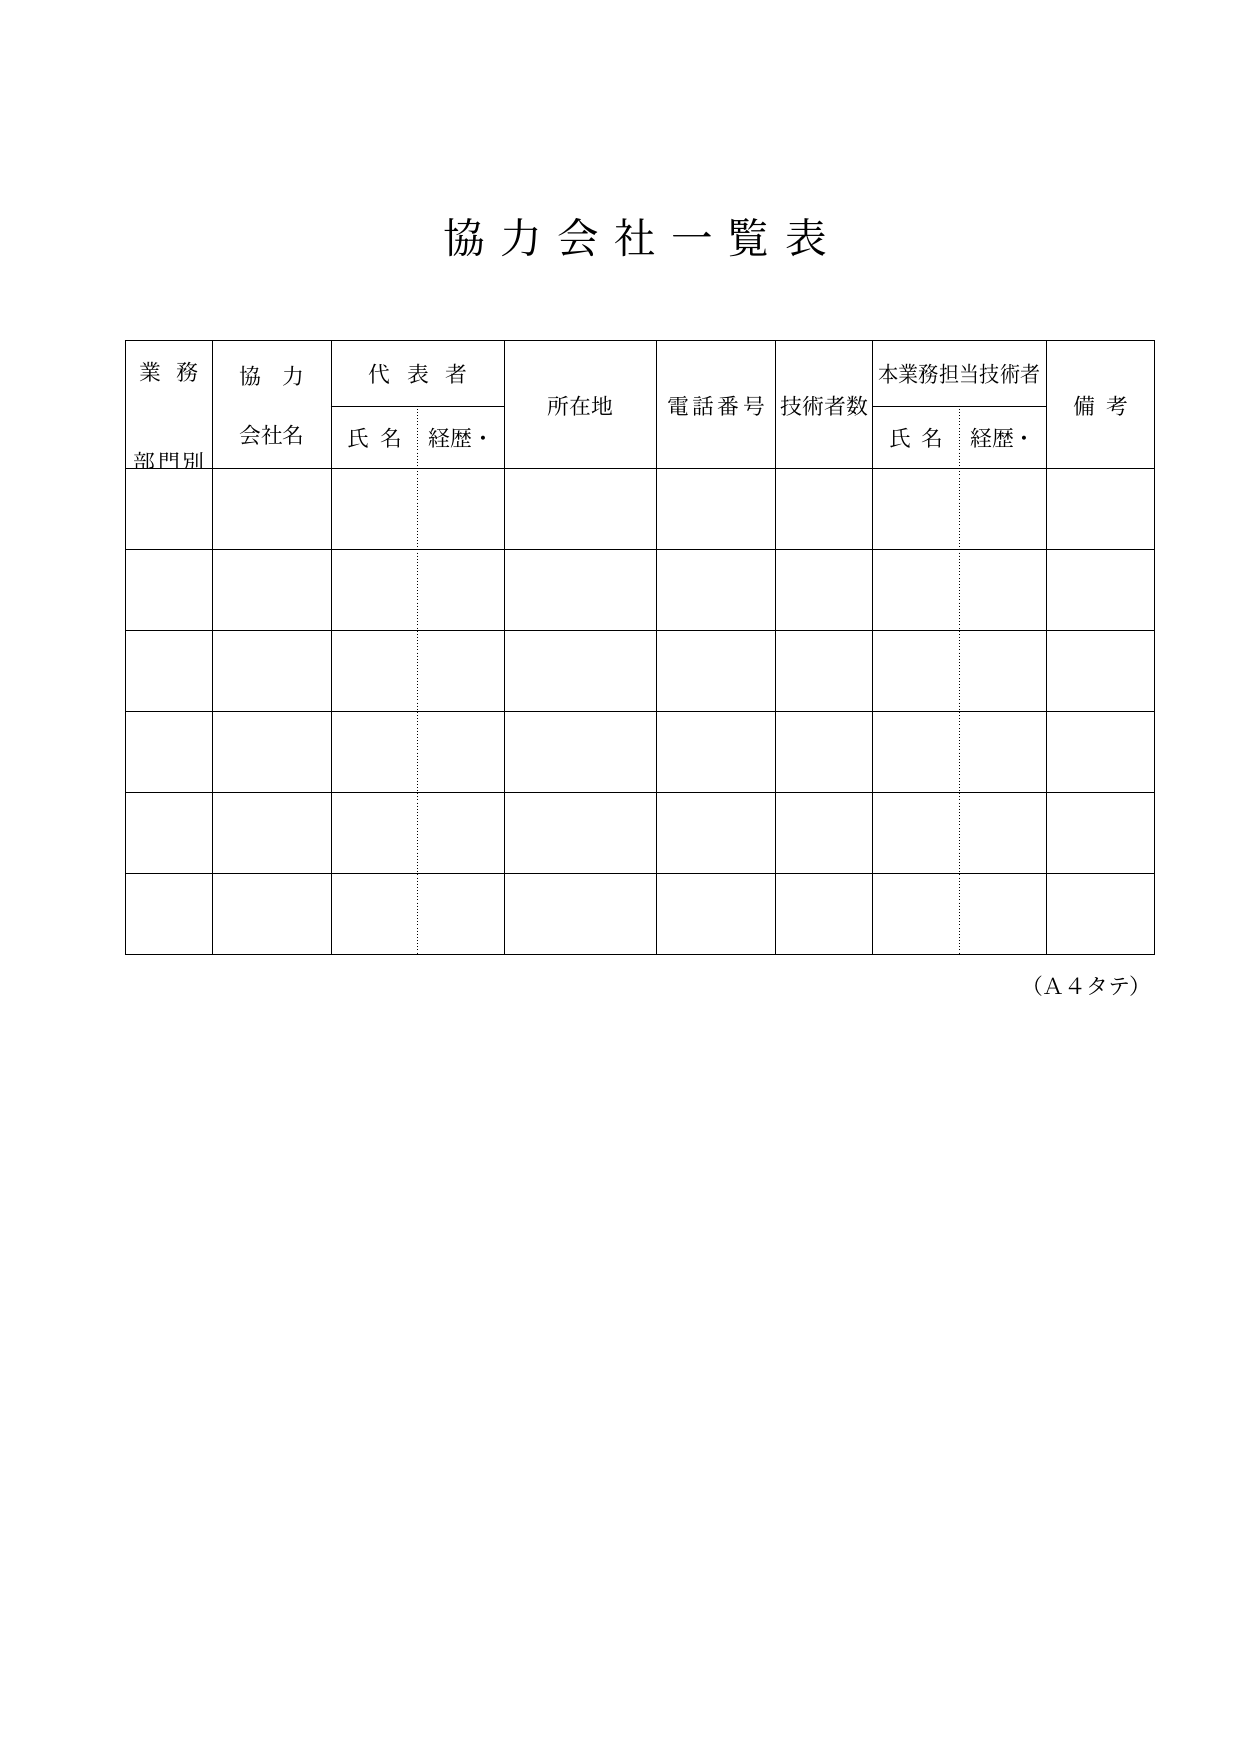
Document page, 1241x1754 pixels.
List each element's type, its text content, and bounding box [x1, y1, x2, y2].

table_cell [505, 874, 656, 954]
table_cell [418, 712, 504, 792]
table_cell 経歴・ 資格等 [418, 407, 504, 468]
table_cell [418, 631, 504, 711]
table_cell [1047, 631, 1154, 711]
table_cell [126, 712, 212, 792]
table_cell [960, 631, 1046, 711]
table_cell [418, 550, 504, 630]
table_cell [1047, 793, 1154, 873]
table_header 技術者数 [776, 341, 872, 468]
table_header 業務 部門別 [126, 341, 212, 468]
table_cell 経歴・ 資格等 [960, 407, 1046, 468]
table_cell [657, 712, 775, 792]
table_cell [418, 469, 504, 549]
table_cell [960, 712, 1046, 792]
table_cell [213, 712, 331, 792]
table_cell [418, 793, 504, 873]
table_cell [960, 469, 1046, 549]
table_cell [505, 469, 656, 549]
table_cell [873, 631, 959, 711]
table_cell [873, 550, 959, 630]
table_cell [776, 469, 872, 549]
table_header 所在地 [505, 341, 656, 468]
table_cell 氏名 [332, 407, 418, 468]
table_cell [960, 874, 1046, 954]
table_cell [776, 874, 872, 954]
text 協力会社一覧表 [118, 191, 1152, 281]
table_cell [657, 793, 775, 873]
table_cell [126, 469, 212, 549]
table_cell [213, 469, 331, 549]
table_cell [332, 550, 418, 630]
table_cell [657, 874, 775, 954]
table_cell [126, 550, 212, 630]
table_cell [776, 712, 872, 792]
text （Ａ４タテ） [118, 955, 1152, 1014]
table_cell [873, 712, 959, 792]
table_cell [657, 631, 775, 711]
table_cell [960, 550, 1046, 630]
table_cell [332, 793, 418, 873]
table_cell [332, 874, 418, 954]
table_cell [657, 469, 775, 549]
table_cell [1047, 469, 1154, 549]
table_cell [776, 550, 872, 630]
table_cell [213, 793, 331, 873]
table_header 協 力 会社名 [213, 341, 331, 468]
table_cell [332, 631, 418, 711]
table_cell [873, 469, 959, 549]
table_cell [873, 793, 959, 873]
table_cell [1047, 874, 1154, 954]
table_cell [776, 793, 872, 873]
table_cell [332, 469, 418, 549]
table_header 備 考 [1047, 341, 1154, 468]
table_cell [213, 550, 331, 630]
table_cell [776, 631, 872, 711]
table_cell [505, 631, 656, 711]
table_header 電話番号 [657, 341, 775, 468]
table_header 本業務担当技術者 [873, 341, 1046, 406]
table_cell [1047, 550, 1154, 630]
table_cell [213, 631, 331, 711]
table_cell [418, 874, 504, 954]
table_cell 氏名 [873, 407, 959, 468]
table_cell [505, 712, 656, 792]
table_header 代表者 [332, 341, 504, 406]
table_cell [126, 874, 212, 954]
table_cell [332, 712, 418, 792]
table_cell [1047, 712, 1154, 792]
table_cell [213, 874, 331, 954]
table_cell [873, 874, 959, 954]
table_cell [505, 793, 656, 873]
table_cell [657, 550, 775, 630]
table_cell [960, 793, 1046, 873]
table_cell [505, 550, 656, 630]
table_cell [126, 793, 212, 873]
table_cell [126, 631, 212, 711]
